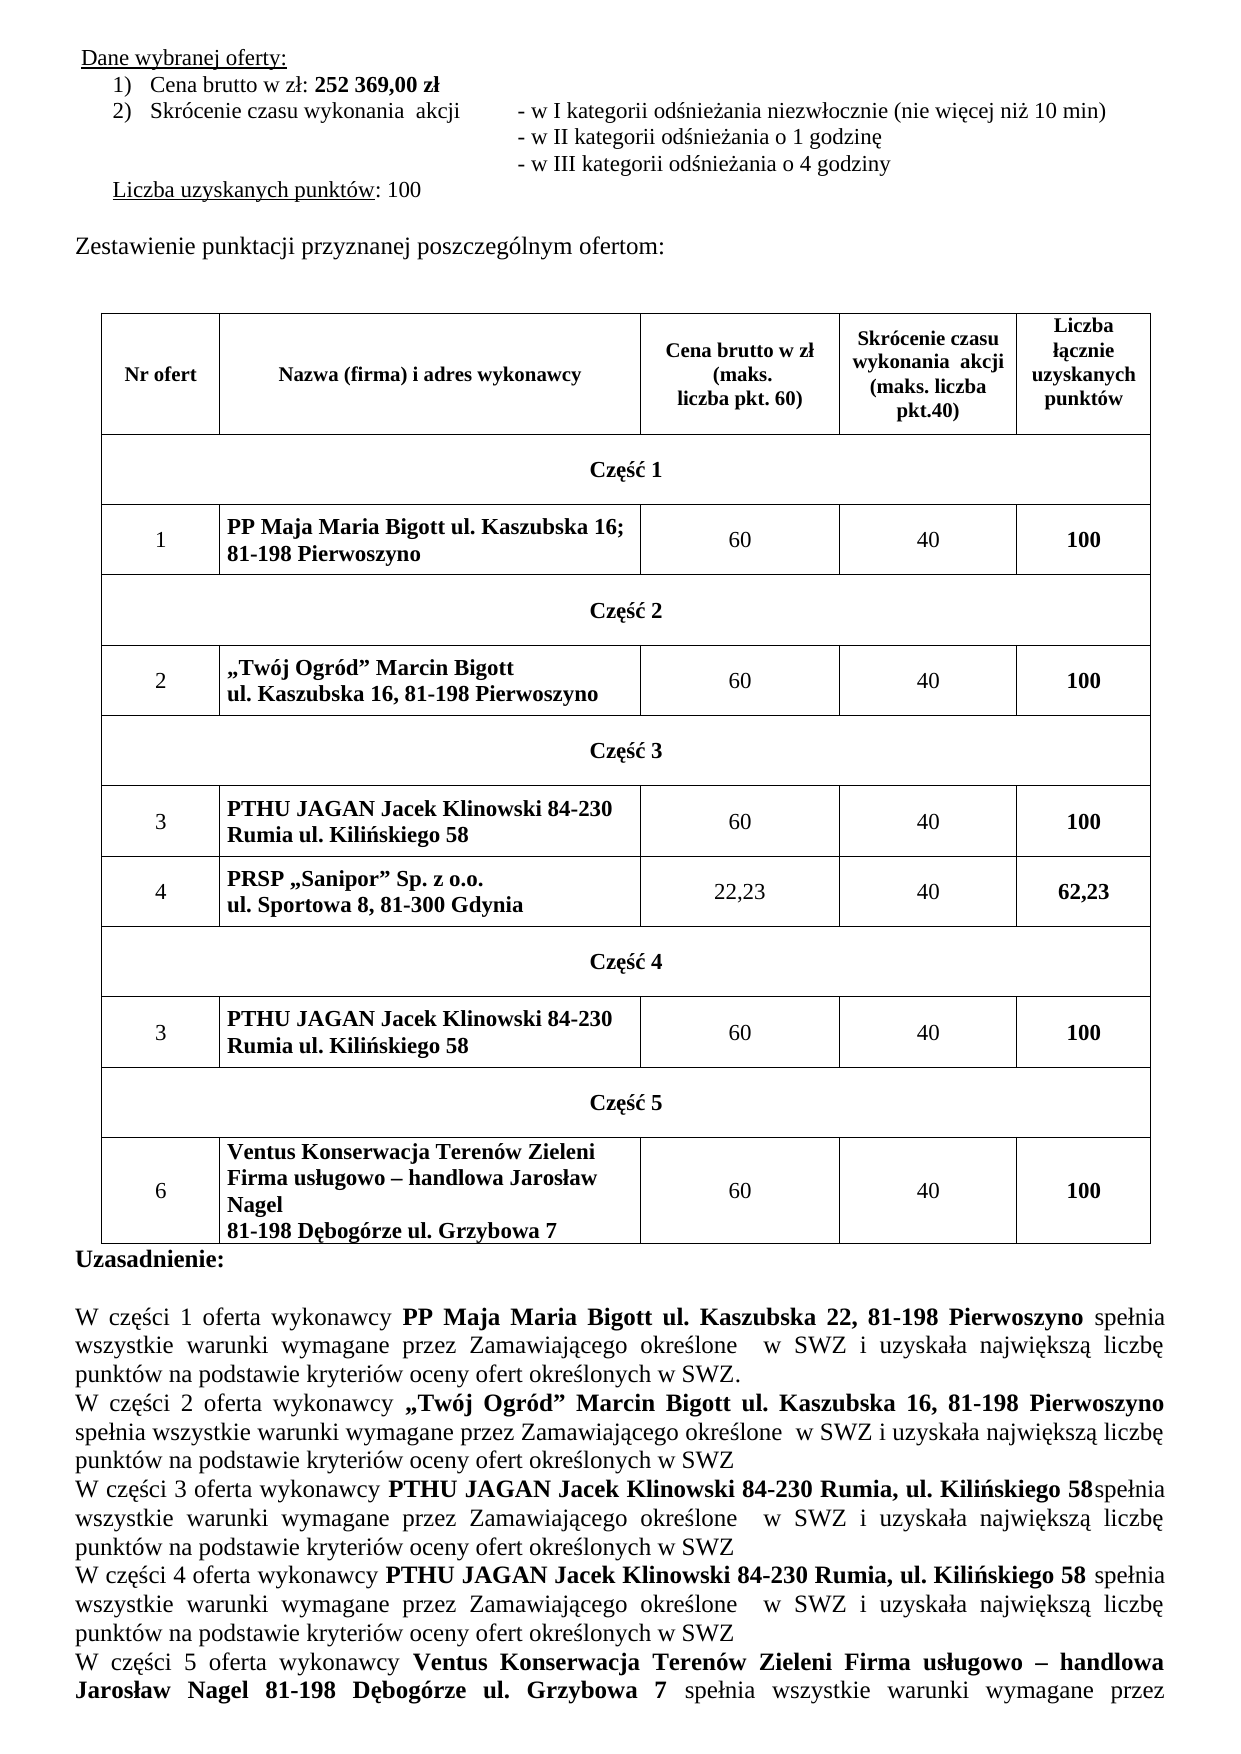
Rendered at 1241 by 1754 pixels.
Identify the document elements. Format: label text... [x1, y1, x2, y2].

table_cell 3 [102, 786, 219, 856]
table_cell 60 [641, 997, 839, 1067]
table_cell Część 1 [102, 435, 1150, 504]
table_cell Część 3 [102, 716, 1150, 785]
table_cell 40 [840, 1138, 1016, 1243]
table_cell 22,23 [641, 857, 839, 926]
table_cell 60 [641, 786, 839, 856]
table_cell 1 [102, 505, 219, 574]
table_cell Ventus Konserwacja Terenów Zieleni Firma usługowo – handlowa Jarosław Nagel 81-198 Dębogórze ul. Grzybowa 7 [220, 1138, 640, 1243]
table_cell 60 [641, 505, 839, 574]
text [445, 150, 1165, 176]
table_header Nazwa (firma) i adres wykonawcy [220, 314, 640, 434]
text Uzasadnienie: [75, 317, 1165, 1273]
list Skrócenie czasu wykonania akcji - w I kategorii odśnieżania niezwłocznie (nie więcej niż 10 min) [112, 97, 1165, 123]
table_cell 100 [1017, 505, 1150, 574]
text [459, 123, 1165, 150]
table_cell 100 [1017, 786, 1150, 856]
list Cena brutto w zł: 252 369,00 zł [112, 71, 1165, 97]
text W części 3 oferta wykonawcy PTHU JAGAN Jacek Klinowski 84-230 Rumia, ul. Kilińskiego 58spełnia wszystkie warunki wymagane przez Zamawiającego określone w SWZ i uzyskała największą liczbę punktów na podstawie kryteriów oceny ofert określonych w SWZ [75, 1474, 1165, 1561]
table_cell 40 [840, 997, 1016, 1067]
table_cell 100 [1017, 646, 1150, 715]
table_cell Część 5 [102, 1068, 1150, 1137]
table_cell 100 [1017, 1138, 1150, 1243]
text W części 4 oferta wykonawcy PTHU JAGAN Jacek Klinowski 84-230 Rumia, ul. Kilińskiego 58 spełnia wszystkie warunki wymagane przez Zamawiającego określone w SWZ i uzyskała największą liczbę punktów na podstawie kryteriów oceny ofert określonych w SWZ [75, 1561, 1165, 1647]
table_cell Część 2 [102, 575, 1150, 645]
table_header Nr ofert [102, 314, 219, 434]
table_cell 40 [840, 646, 1016, 715]
table_cell 40 [840, 857, 1016, 926]
table_header Liczba łącznie uzyskanych punktów [1017, 314, 1150, 434]
table_cell PRSP „Sanipor” Sp. z o.o. ul. Sportowa 8, 81-300 Gdynia [220, 857, 640, 926]
table_cell 2 [102, 646, 219, 715]
table_cell 100 [1017, 997, 1150, 1067]
table_cell 3 [102, 997, 219, 1067]
text Liczba uzyskanych punktów: 100 [112, 176, 1165, 202]
text W części 2 oferta wykonawcy „Twój Ogród” Marcin Bigott ul. Kaszubska 16, 81-198 Pierwoszyno spełnia wszystkie warunki wymagane przez Zamawiającego określone w SWZ i uzyskała największą liczbę punktów na podstawie kryteriów oceny ofert określonych w SWZ [75, 1388, 1165, 1474]
table_header Cena brutto w zł (maks. liczba pkt. 60) [641, 314, 839, 434]
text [75, 1647, 1165, 1704]
table_cell 40 [840, 786, 1016, 856]
text Zestawienie punktacji przyznanej poszczególnym ofertom: [75, 231, 1165, 260]
table_cell 62,23 [1017, 857, 1150, 926]
table_cell „Twój Ogród” Marcin Bigott ul. Kaszubska 16, 81-198 Pierwoszyno [220, 646, 640, 715]
table_cell 40 [840, 505, 1016, 574]
table_cell 4 [102, 857, 219, 926]
table_cell Część 4 [102, 927, 1150, 996]
table_cell 6 [102, 1138, 219, 1243]
text Dane wybranej oferty: [75, 44, 1165, 71]
table_cell 60 [641, 1138, 839, 1243]
table_header Skrócenie czasu wykonania akcji (maks. liczba pkt.40) [840, 314, 1016, 434]
table_cell PTHU JAGAN Jacek Klinowski 84-230 Rumia ul. Kilińskiego 58 [220, 786, 640, 856]
text W części 1 oferta wykonawcy PP Maja Maria Bigott ul. Kaszubska 22, 81-198 Pierwoszyno spełnia wszystkie warunki wymagane przez Zamawiającego określone w SWZ i uzyskała największą liczbę punktów na podstawie kryteriów oceny ofert określonych w SWZ. [75, 1302, 1165, 1388]
table_cell 60 [641, 646, 839, 715]
table_cell PP Maja Maria Bigott ul. Kaszubska 16; 81-198 Pierwoszyno [220, 505, 640, 574]
table_cell PTHU JAGAN Jacek Klinowski 84-230 Rumia ul. Kilińskiego 58 [220, 997, 640, 1067]
